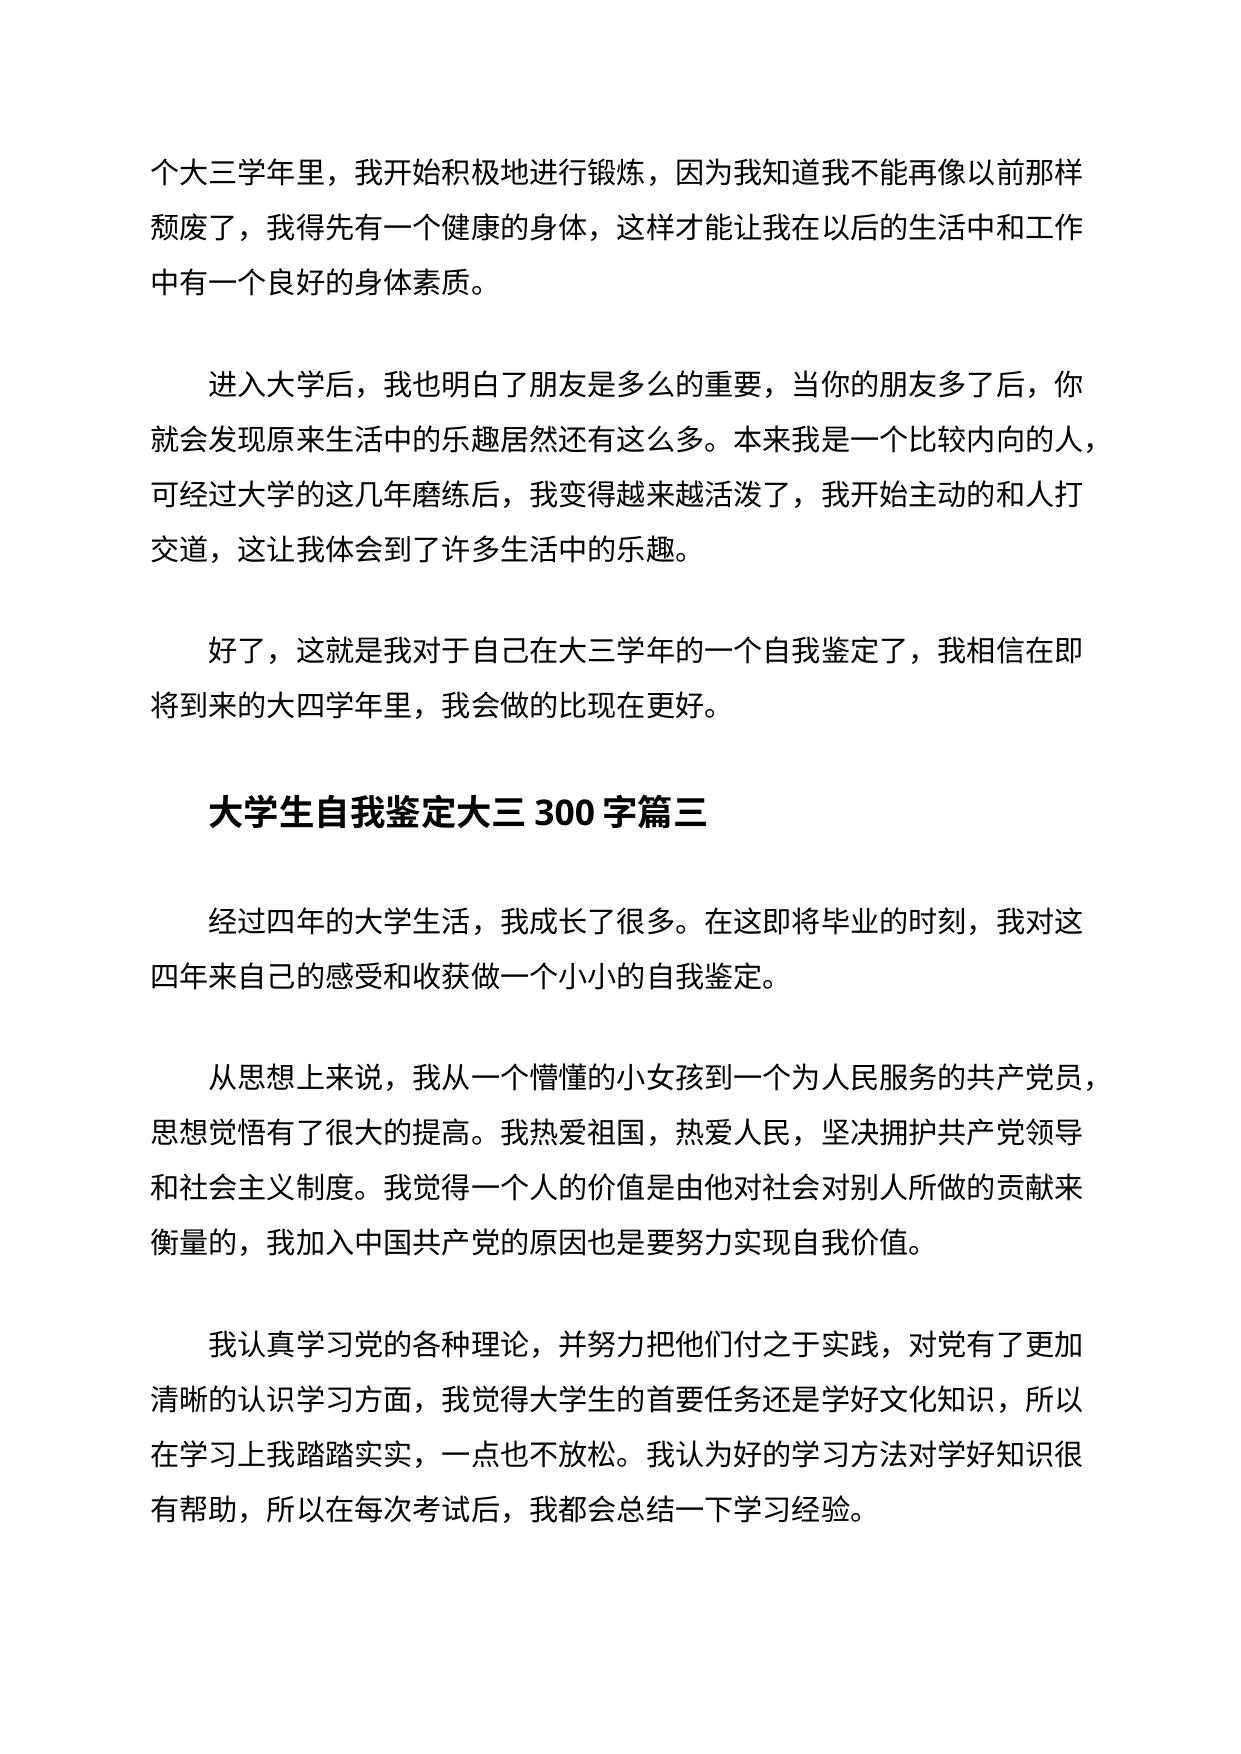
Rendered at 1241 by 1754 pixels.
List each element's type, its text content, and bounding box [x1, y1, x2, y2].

text 好了，这就是我对于自己在大三学年的一个自我鉴定了，我相信在即将到来的大四学年里，我会做的比现在更好。 [150, 628, 1090, 725]
text 进入大学后，我也明白了朋友是多么的重要，当你的朋友多了后，你就会发现原来生活中的乐趣居然还有这么多。本来我是一个比较内向的人，可经过大学的这几年磨练后，我变得越来越活泼了，我开始主动的和人打交道，这让我体会到了许多生活中的乐趣。 [150, 362, 1090, 568]
text 我认真学习党的各种理论，并努力把他们付之于实践，对党有了更加清晰的认识学习方面，我觉得大学生的首要任务还是学好文化知识，所以在学习上我踏踏实实，一点也不放松。我认为好的学习方法对学好知识很有帮助，所以在每次考试后，我都会总结一下学习经验。 [150, 1321, 1090, 1528]
text 从思想上来说，我从一个懵懂的小女孩到一个为人民服务的共产党员，思想觉悟有了很大的提高。我热爱祖国，热爱人民，坚决拥护共产党领导和社会主义制度。我觉得一个人的价值是由他对社会对别人所做的贡献来衡量的，我加入中国共产党的原因也是要努力实现自我价值。 [150, 1055, 1090, 1262]
text 大学生自我鉴定大三300字篇三 [150, 785, 1090, 836]
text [150, 150, 1090, 302]
text 经过四年的大学生活，我成长了很多。在这即将毕业的时刻，我对这四年来自己的感受和收获做一个小小的自我鉴定。 [150, 898, 1090, 995]
